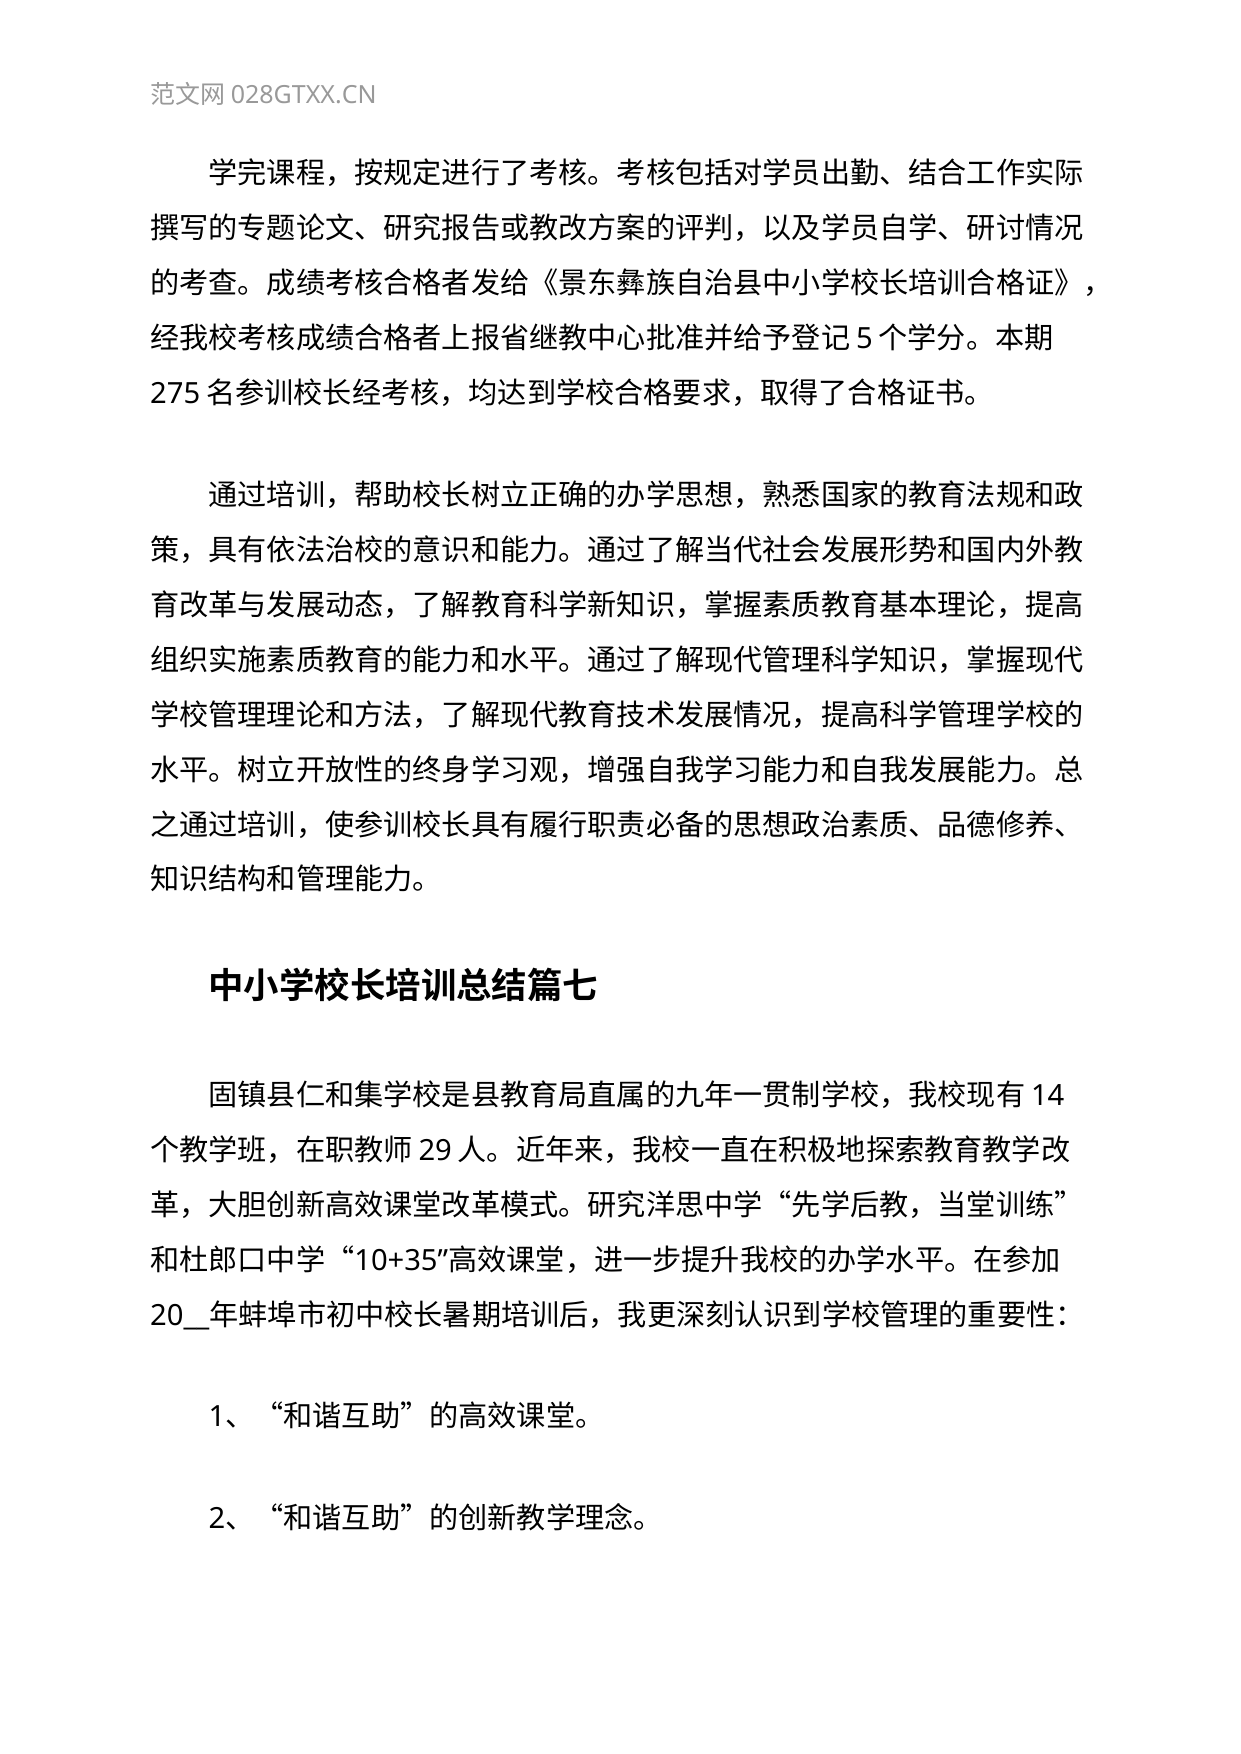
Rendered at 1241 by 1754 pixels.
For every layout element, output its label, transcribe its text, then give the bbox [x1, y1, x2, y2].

text 固镇县仁和集学校是县教育局直属的九年一贯制学校，我校现有14个教学班，在职教师29人。近年来，我校一直在积极地探索教育教学改革，大胆创新高效课堂改革模式。研究洋思中学“先学后教，当堂训练”和杜郎口中学“10+35”高效课堂，进一步提升我校的办学水平。在参加20__年蚌埠市初中校长暑期培训后，我更深刻认识到学校管理的重要性： [150, 1071, 1090, 1333]
text 中小学校长培训总结篇七 [150, 958, 1090, 1009]
text 通过培训，帮助校长树立正确的办学思想，熟悉国家的教育法规和政策，具有依法治校的意识和能力。通过了解当代社会发展形势和国内外教育改革与发展动态，了解教育科学新知识，掌握素质教育基本理论，提高组织实施素质教育的能力和水平。通过了解现代管理科学知识，掌握现代学校管理理论和方法，了解现代教育技术发展情况，提高科学管理学校的水平。树立开放性的终身学习观，增强自我学习能力和自我发展能力。总之通过培训，使参训校长具有履行职责必备的思想政治素质、品德修养、知识结构和管理能力。 [150, 472, 1090, 898]
text 2、“和谐互助”的创新教学理念。 [150, 1495, 1090, 1537]
text 1、“和谐互助”的高效课堂。 [150, 1393, 1090, 1435]
text 学完课程，按规定进行了考核。考核包括对学员出勤、结合工作实际撰写的专题论文、研究报告或教改方案的评判，以及学员自学、研讨情况的考查。成绩考核合格者发给《景东彝族自治县中小学校长培训合格证》，经我校考核成绩合格者上报省继教中心批准并给予登记5个学分。本期275名参训校长经考核，均达到学校合格要求，取得了合格证书。 [150, 150, 1090, 412]
